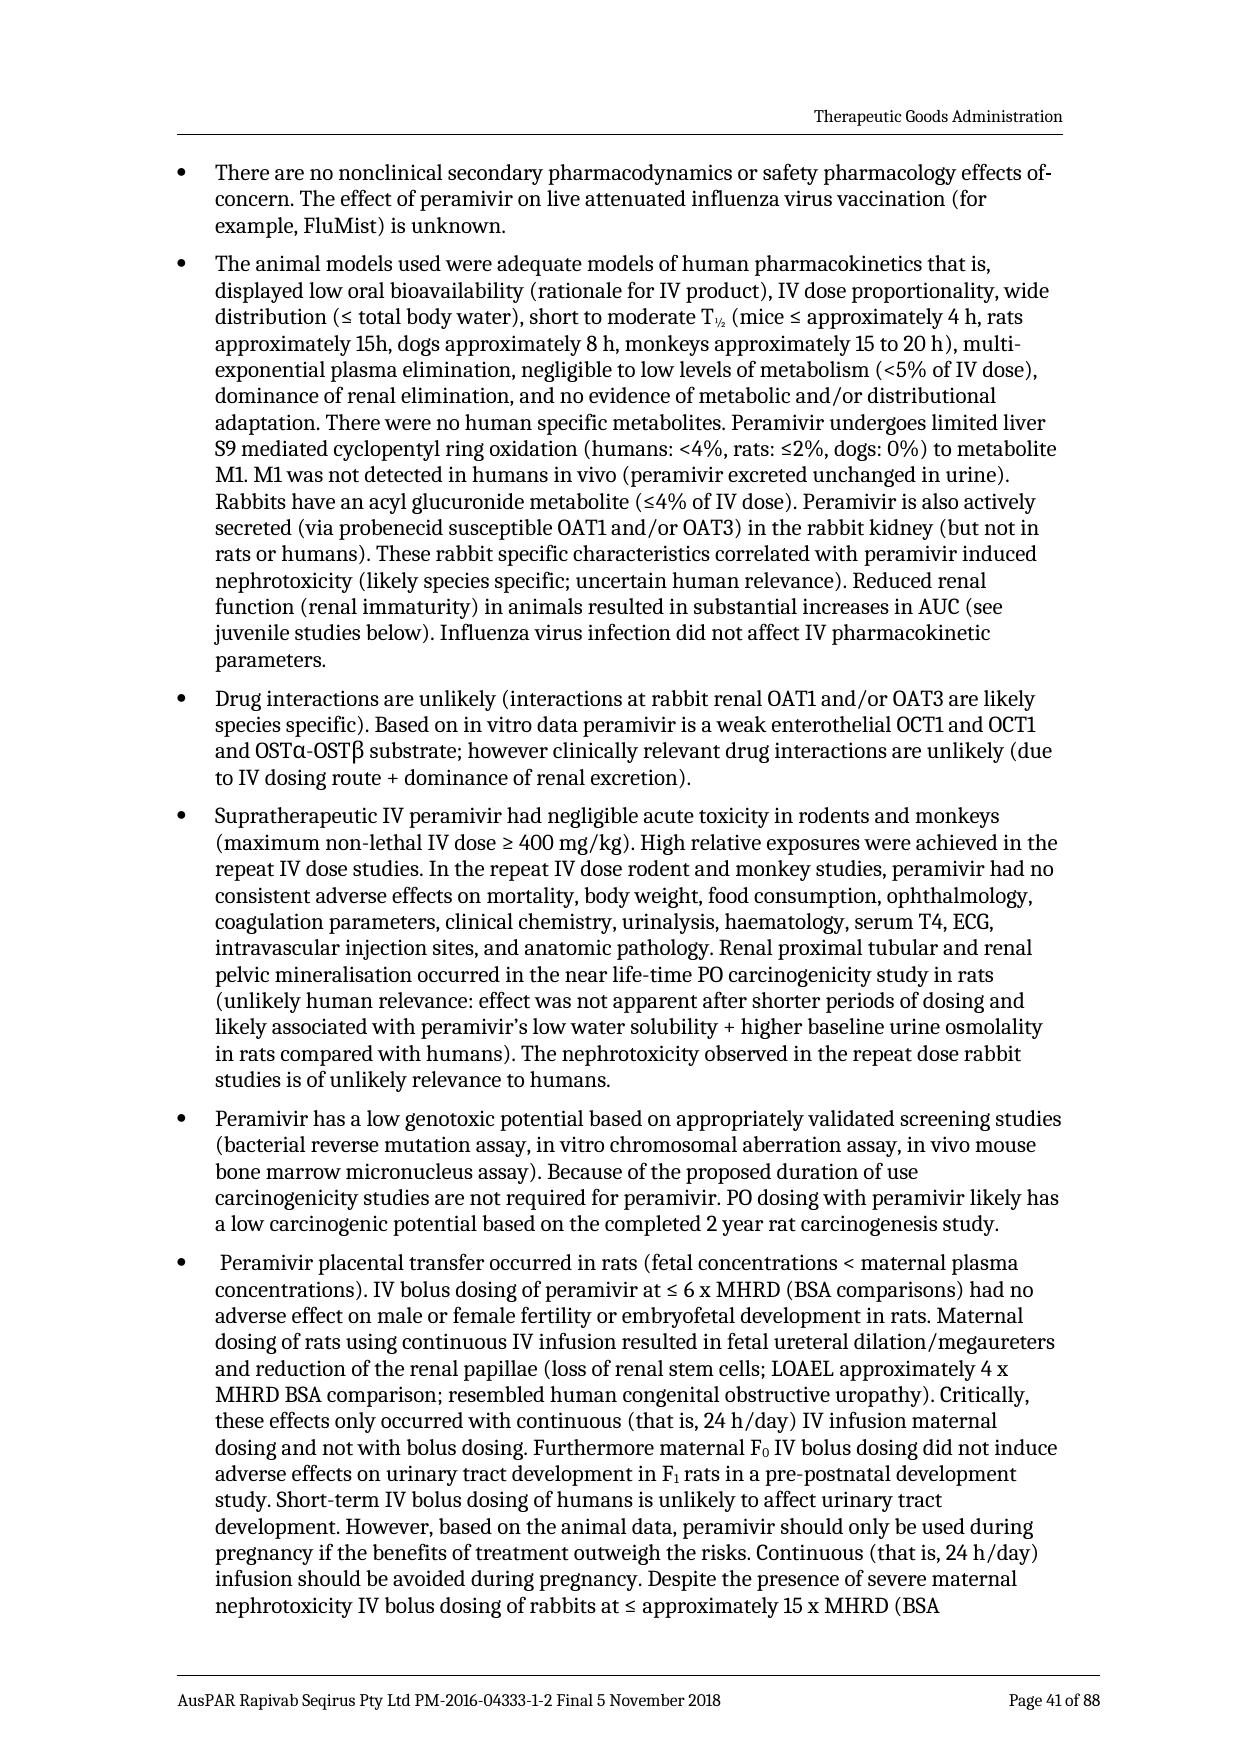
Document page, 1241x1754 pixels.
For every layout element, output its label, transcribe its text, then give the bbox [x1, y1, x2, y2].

list There are no nonclinical secondary pharmacodynamics or safety pharmacology effects of concern. The effect of peramivir on live attenuated influenza virus vaccination (for example, FluMist) is unknown. [177, 160, 1063, 239]
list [177, 1250, 1063, 1619]
list The animal models used were adequate models of human pharmacokinetics that is, displayed low oral bioavailability (rationale for IV product), IV dose proportionality, wide distribution (≤ total body water), short to moderate T½ (mice ≤ approximately 4 h, rats approximately 15h, dogs approximately 8 h, monkeys approximately 15 to 20 h), multi-exponential plasma elimination, negligible to low levels of metabolism (<5% of IV dose), dominance of renal elimination, and no evidence of metabolic and/or distributional adaptation. There were no human specific metabolites. Peramivir undergoes limited liver S9 mediated cyclopentyl ring oxidation (humans: <4%, rats: ≤2%, dogs: 0%) to metabolite M1. M1 was not detected in humans in vivo (peramivir excreted unchanged in urine). Rabbits have an acyl glucuronide metabolite (≤4% of IV dose). Peramivir is also actively secreted (via probenecid susceptible OAT1 and/or OAT3) in the rabbit kidney (but not in rats or humans). These rabbit specific characteristics correlated with peramivir induced nephrotoxicity (likely species specific; uncertain human relevance). Reduced renal function (renal immaturity) in animals resulted in substantial increases in AUC (see juvenile studies below). Influenza virus infection did not affect IV pharmacokinetic parameters. [177, 251, 1063, 673]
list Supratherapeutic IV peramivir had negligible acute toxicity in rodents and monkeys (maximum non-lethal IV dose ≥ 400 mg/kg). High relative exposures were achieved in the repeat IV dose studies. In the repeat IV dose rodent and monkey studies, peramivir had no consistent adverse effects on mortality, body weight, food consumption, ophthalmology, coagulation parameters, clinical chemistry, urinalysis, haematology, serum T4, ECG, intravascular injection sites, and anatomic pathology. Renal proximal tubular and renal pelvic mineralisation occurred in the near life-time PO carcinogenicity study in rats (unlikely human relevance: effect was not apparent after shorter periods of dosing and likely associated with peramivir’s low water solubility + higher baseline urine osmolality in rats compared with humans). The nephrotoxicity observed in the repeat dose rabbit studies is of unlikely relevance to humans. [177, 803, 1063, 1093]
list Peramivir has a low genotoxic potential based on appropriately validated screening studies (bacterial reverse mutation assay, in vitro chromosomal aberration assay, in vivo mouse bone marrow micronucleus assay). Because of the proposed duration of use carcinogenicity studies are not required for peramivir. PO dosing with peramivir likely has a low carcinogenic potential based on the completed 2 year rat carcinogenesis study. [177, 1106, 1063, 1237]
list Drug interactions are unlikely (interactions at rabbit renal OAT1 and/or OAT3 are likely species specific). Based on in vitro data peramivir is a weak enterothelial OCT1 and OCT1 and OSTα-OSTβ substrate; however clinically relevant drug interactions are unlikely (due to IV dosing route + dominance of renal excretion). [177, 685, 1063, 791]
